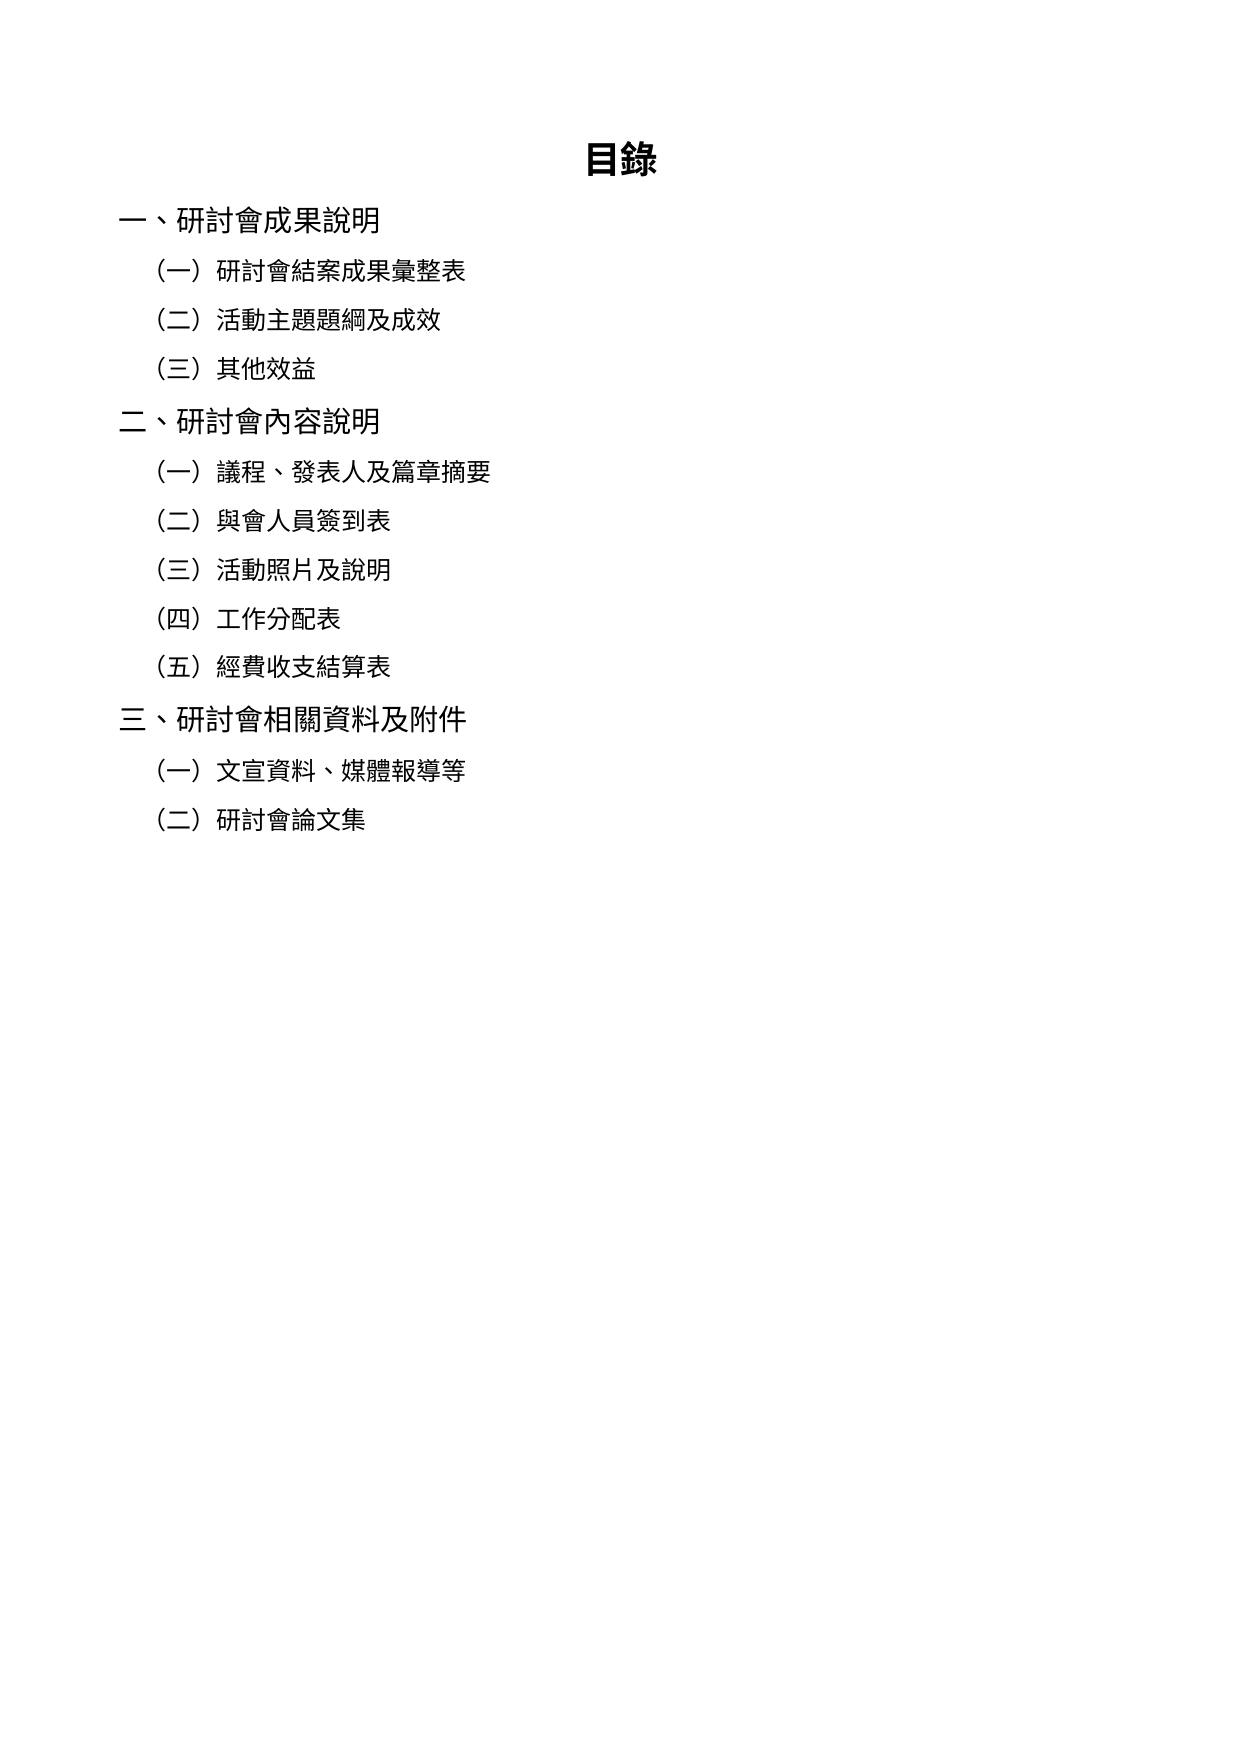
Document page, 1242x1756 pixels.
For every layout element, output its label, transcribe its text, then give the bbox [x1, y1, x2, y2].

subtitle （二）研討會論文集 [141, 800, 1098, 836]
subtitle 二、研討會內容說明 [118, 398, 1123, 440]
subtitle （一）研討會結案成果彙整表 [141, 252, 1098, 288]
subtitle （二）與會人員簽到表 [141, 502, 1098, 538]
subtitle 目錄 [118, 130, 1123, 184]
subtitle 三、研討會相關資料及附件 [118, 697, 1123, 739]
subtitle （一）文宣資料、媒體報導等 [141, 751, 1098, 788]
subtitle （三）其他效益 [141, 349, 1098, 386]
subtitle 一、研討會成果說明 [118, 197, 1123, 239]
subtitle （二）活動主題題綱及成效 [141, 301, 1098, 337]
subtitle （四）工作分配表 [141, 599, 1098, 635]
subtitle （三）活動照片及說明 [141, 550, 1098, 587]
subtitle （一）議程、發表人及篇章摘要 [141, 453, 1098, 489]
subtitle （五）經費收支結算表 [141, 648, 1098, 684]
